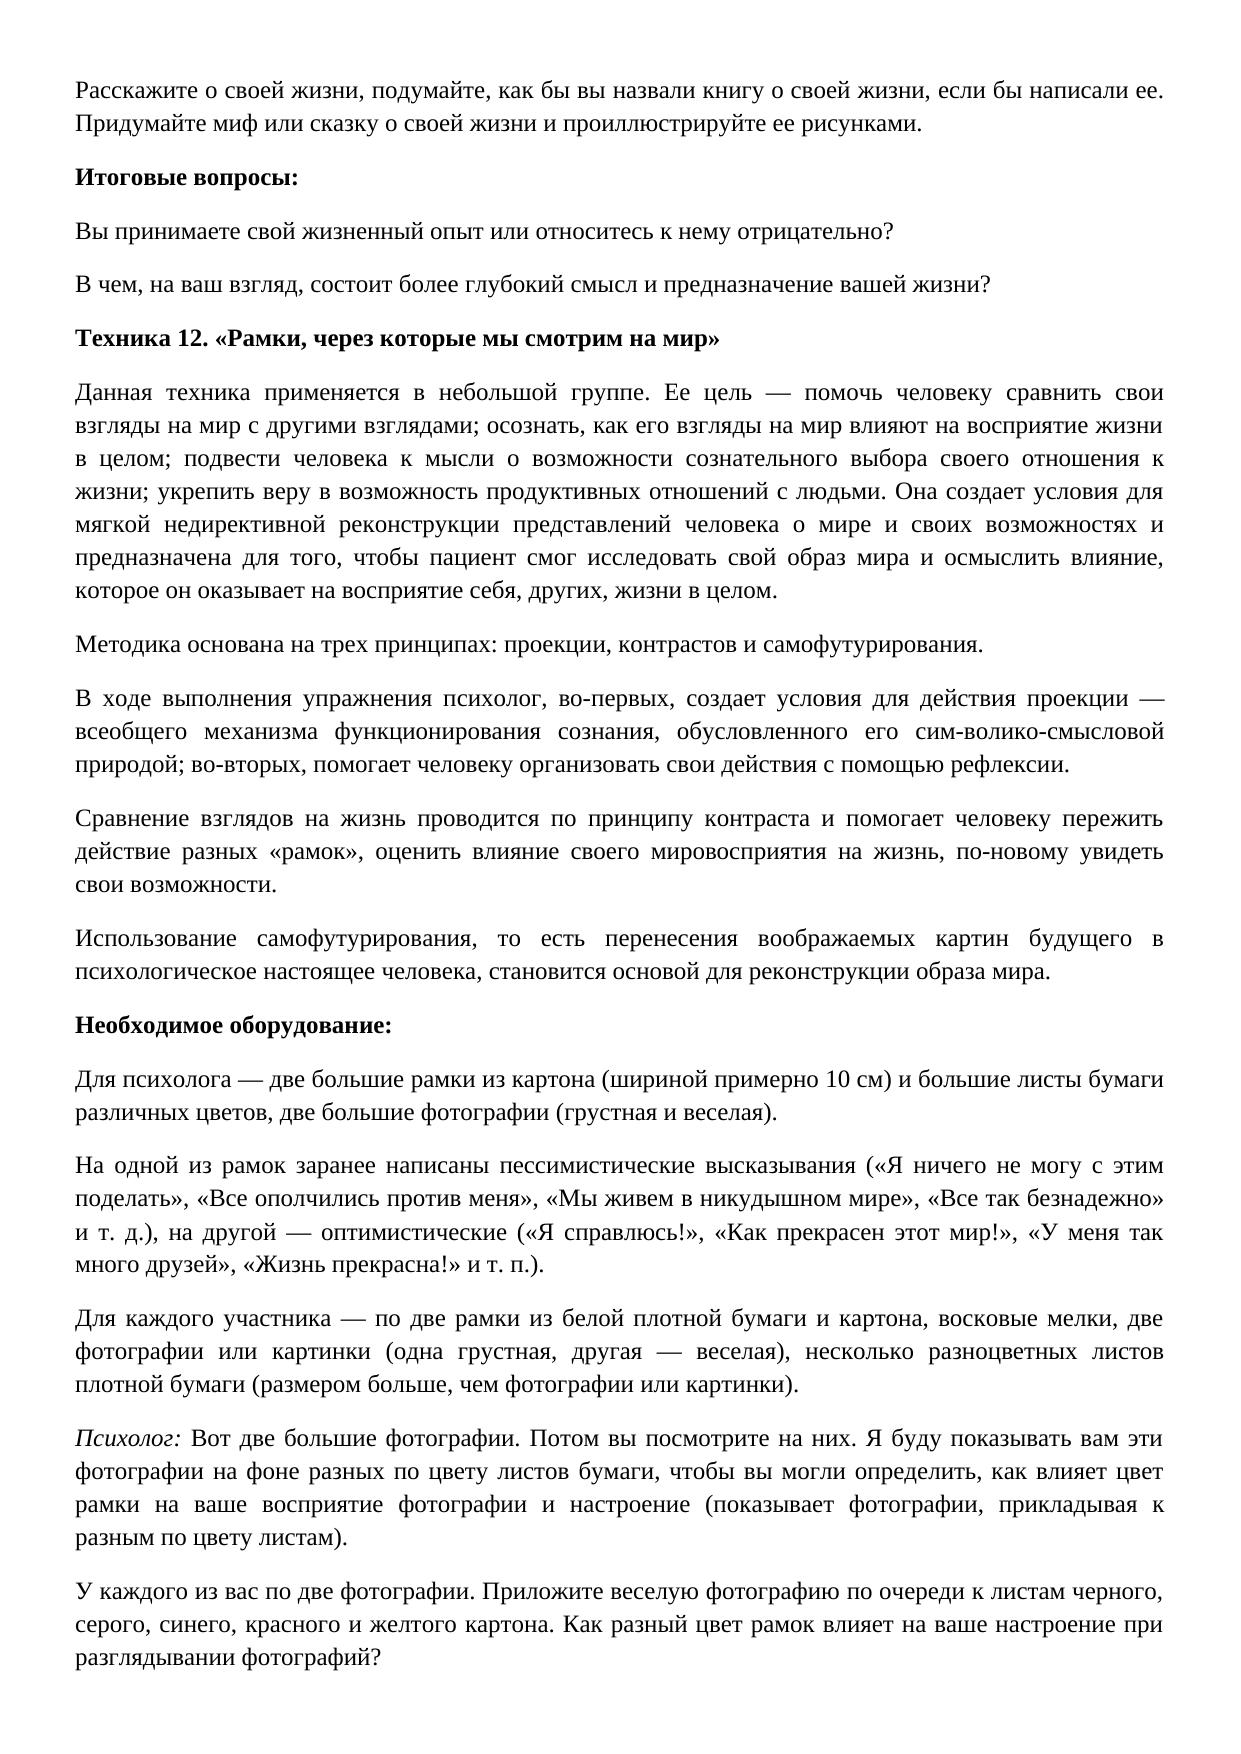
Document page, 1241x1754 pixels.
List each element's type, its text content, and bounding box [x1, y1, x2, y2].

text Для каждого участника — по две рамки из белой плотной бумаги и картона, восковые мелки, две фотографии или картинки (одна грустная, другая — веселая), несколько разноцветных листов плотной бумаги (размером больше, чем фотографии или картинки). [75, 1303, 1165, 1398]
text Методика основана на трех принципах: проекции, контрастов и самофутурирования. [75, 629, 1165, 658]
text Расскажите о своей жизни, подумайте, как бы вы назвали книгу о своей жизни, если бы написали ее. Придумайте миф или сказку о своей жизни и проиллюстрируйте ее рисунками. [75, 75, 1165, 137]
text Необходимое оборудование: [75, 1010, 1165, 1038]
text Вы принимаете свой жизненный опыт или относитесь к нему отрицательно? [75, 216, 1165, 244]
text Итоговые вопросы: [75, 162, 1165, 191]
text Психолог: Вот две большие фотографии. Потом вы посмотрите на них. Я буду показывать вам эти фотографии на фоне разных по цвету листов бумаги, чтобы вы могли определить, как влияет цвет рамки на ваше восприятие фотографии и настроение (показывает фотографии, прикладывая к разным по цвету листам). [75, 1423, 1165, 1551]
text Данная техника применяется в небольшой группе. Ее цель — помочь человеку сравнить свои взгляды на мир с другими взглядами; осознать, как его взгляды на мир влияют на восприятие жизни в целом; подвести человека к мысли о возможности сознательного выбора своего отношения к жизни; укрепить веру в возможность продуктивных отношений с людьми. Она создает условия для мягкой недирективной реконструкции представлений человека о мире и своих возможностях и предназначена для того, чтобы пациент смог исследовать свой образ мира и осмыслить влияние, которое он оказывает на восприятие себя, других, жизни в целом. [75, 377, 1165, 604]
text Техника 12. «Рамки, через которые мы смотрим на мир» [75, 323, 1165, 352]
text В ходе выполнения упражнения психолог, во-первых, создает условия для действия проекции — всеобщего механизма функционирования сознания, обусловленного его сим-волико-смысловой природой; во-вторых, помогает человеку организовать свои действия с помощью рефлексии. [75, 683, 1165, 778]
text В чем, на ваш взгляд, состоит более глубокий смысл и предназначение вашей жизни? [75, 269, 1165, 298]
text Для психолога — две большие рамки из картона (шириной примерно 10 см) и большие листы бумаги различных цветов, две большие фотографии (грустная и веселая). [75, 1064, 1165, 1125]
text У каждого из вас по две фотографии. Приложите веселую фотографию по очереди к листам черного, серого, синего, красного и желтого картона. Как разный цвет рамок влияет на ваше настроение при разглядывании фотографий? [75, 1576, 1165, 1671]
text На одной из рамок заранее написаны пессимистические высказывания («Я ничего не могу с этим поделать», «Все ополчились против меня», «Мы живем в никудышном мире», «Все так безнадежно» и т. д.), на другой — оптимистические («Я справлюсь!», «Как прекрасен этот мир!», «У меня так много друзей», «Жизнь прекрасна!» и т. п.). [75, 1151, 1165, 1278]
text Сравнение взглядов на жизнь проводится по принципу контраста и помогает человеку пережить действие разных «рамок», оценить влияние своего мировосприятия на жизнь, по-новому увидеть свои возможности. [75, 803, 1165, 898]
text Использование самофутурирования, то есть перенесения воображаемых картин будущего в психологическое настоящее человека, становится основой для реконструкции образа мира. [75, 923, 1165, 985]
